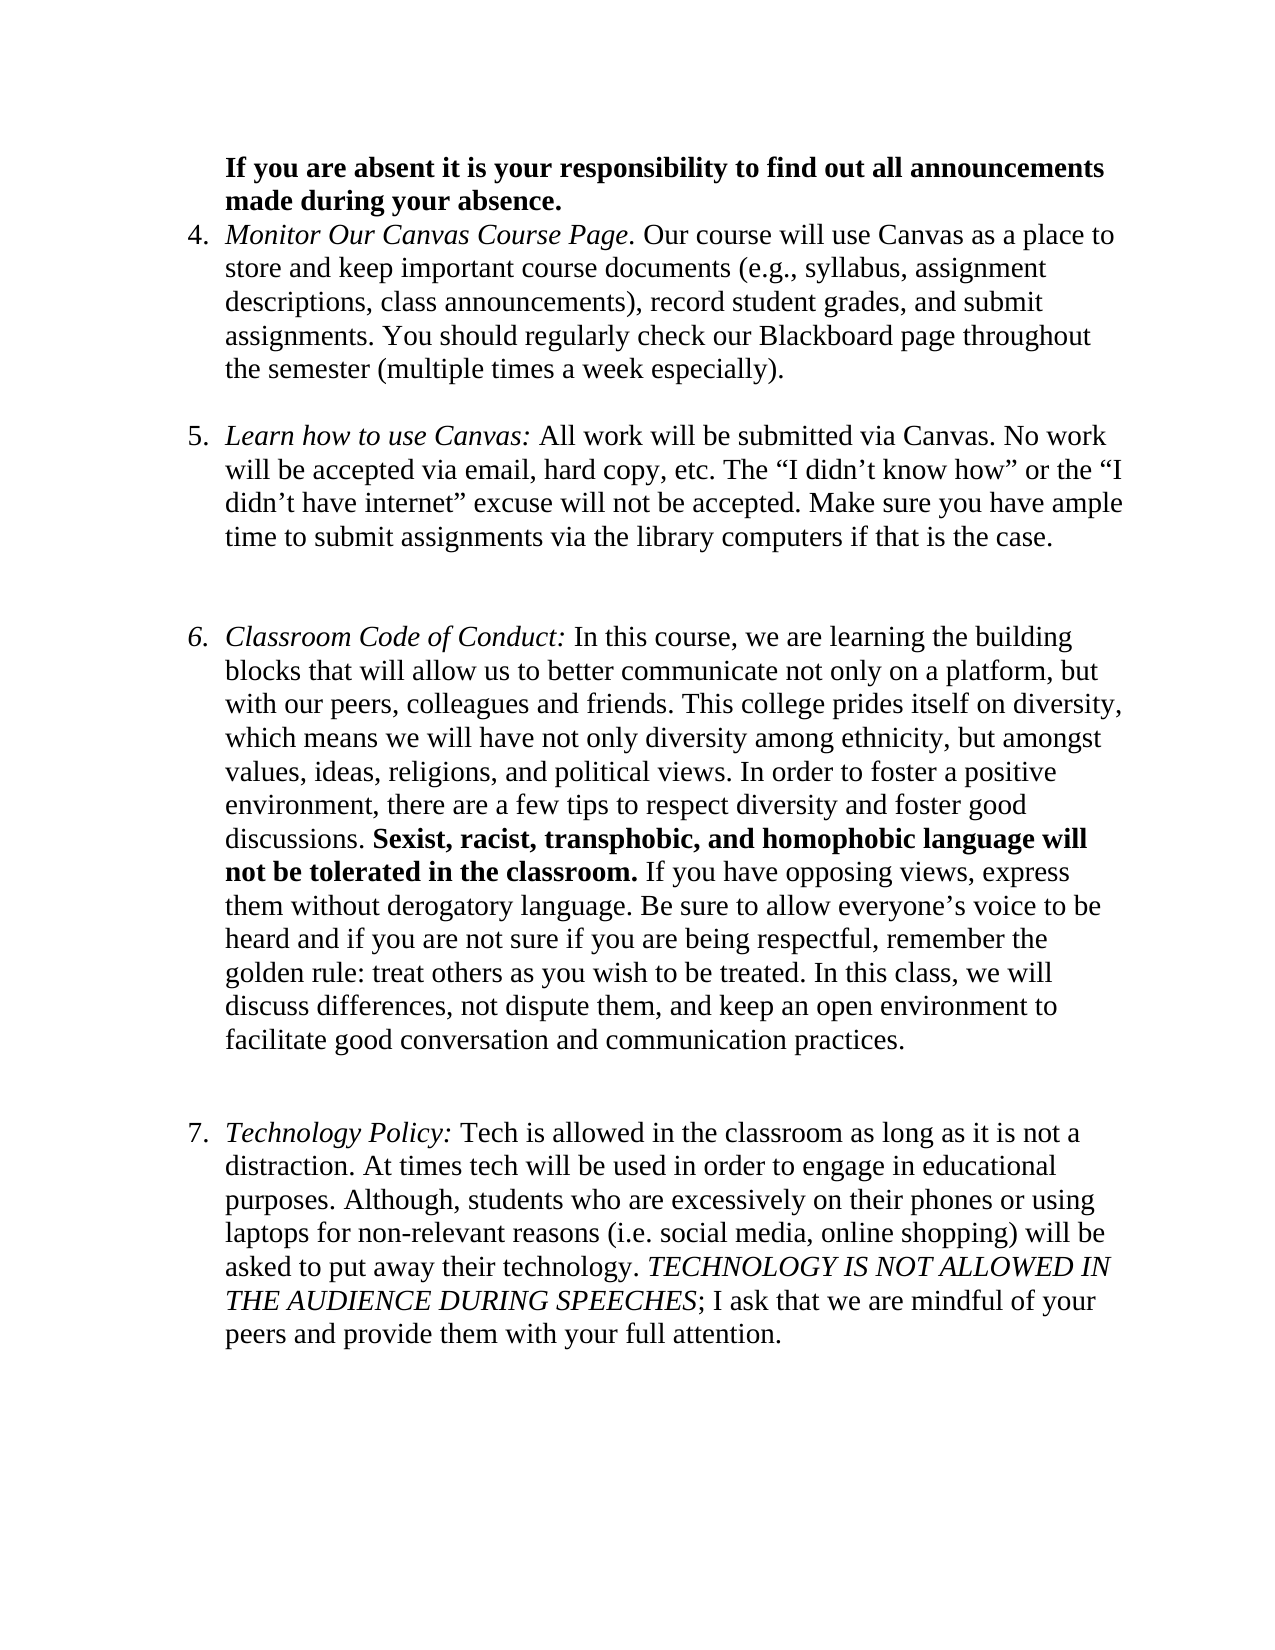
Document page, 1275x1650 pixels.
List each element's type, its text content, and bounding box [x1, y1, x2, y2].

list Learn how to use Canvas: All work will be submitted via Canvas. No work will be accepted via email, hard copy, etc. The “I didn’t know how” or the “I didn’t have internet” excuse will not be accepted. Make sure you have ample time to submit assignments via the library computers if that is the case. [187, 418, 1125, 552]
subtitle Classroom Code of Conduct: In this course, we are learning the building blocks that will allow us to better communicate not only on a platform, but with our peers, colleagues and friends. This college prides itself on diversity, which means we will have not only diversity among ethnicity, but amongst values, ideas, religions, and political views. In order to foster a positive environment, there are a few tips to respect diversity and foster good discussions. Sexist, racist, transphobic, and homophobic language will not be tolerated in the classroom. If you have opposing views, express them without derogatory language. Be sure to allow everyone’s voice to be heard and if you are not sure if you are being respectful, remember the golden rule: treat others as you wish to be treated. In this class, we will discuss differences, not dispute them, and keep an open environment to facilitate good conversation and communication practices. [187, 619, 1125, 1056]
list Technology Policy: Tech is allowed in the classroom as long as it is not a distraction. At times tech will be used in order to engage in educational purposes. Although, students who are excessively on their phones or using laptops for non-relevant reasons (i.e. social media, online shopping) will be asked to put away their technology. TECHNOLOGY IS NOT ALLOWED IN THE AUDIENCE DURING SPEECHES; I ask that we are mindful of your peers and provide them with your full attention. [187, 1115, 1125, 1350]
list Monitor Our Canvas Course Page. Our course will use Canvas as a place to store and keep important course documents (e.g., syllabus, assignment descriptions, class announcements), record student grades, and submit assignments. You should regularly check our Blackboard page throughout the semester (multiple times a week especially). [187, 217, 1125, 385]
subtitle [187, 150, 1125, 217]
